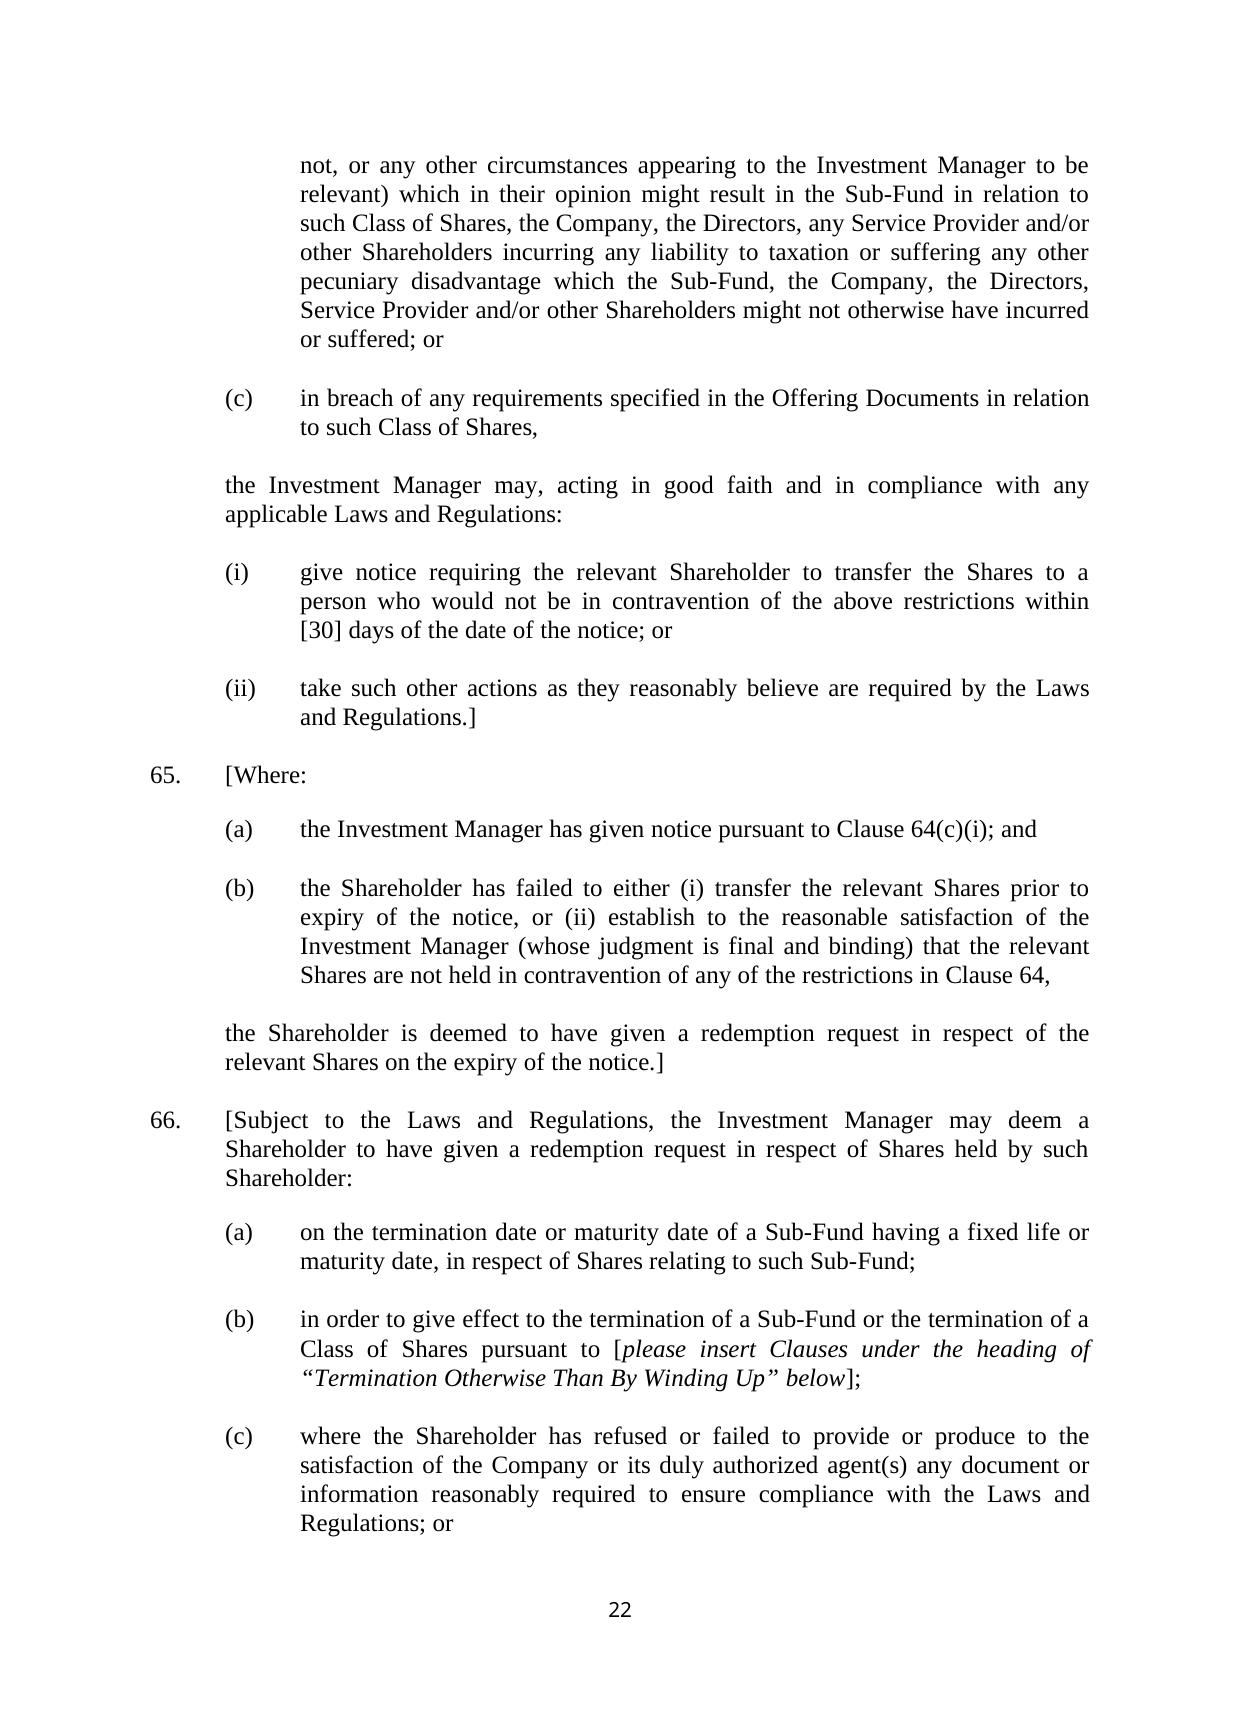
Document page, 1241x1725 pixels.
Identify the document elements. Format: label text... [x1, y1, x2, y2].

text (i) give notice requiring the relevant Shareholder to transfer the Shares to a person who would not be in contravention of the above restrictions within [30] days of the date of the notice; or [225, 557, 1090, 644]
text (b) the Shareholder has failed to either (i) transfer the relevant Shares prior to expiry of the notice, or (ii) establish to the reasonable satisfaction of the Investment Manager (whose judgment is final and binding) that the relevant Shares are not held in contravention of any of the restrictions in Clause 64, [225, 872, 1090, 989]
text (b) in order to give effect to the termination of a Sub-Fund or the termination of a Class of Shares pursuant to [please insert Clauses under the heading of “Termination Otherwise Than By Winding Up” below]; [225, 1304, 1090, 1392]
text the Investment Manager may, acting in good faith and in compliance with any applicable Laws and Regulations: [225, 470, 1090, 528]
text (c) where the Shareholder has refused or failed to provide or produce to the satisfaction of the Company or its duly authorized agent(s) any document or information reasonably required to ensure compliance with the Laws and Regulations; or [225, 1421, 1090, 1537]
text (ii) take such other actions as they reasonably believe are required by the Laws and Regulations.] [225, 673, 1090, 731]
text (a) the Investment Manager has given notice pursuant to Clause 64(c)(i); and [225, 814, 1090, 843]
text (a) on the termination date or maturity date of a Sub-Fund having a fixed life or maturity date, in respect of Shares relating to such Sub-Fund; [225, 1217, 1090, 1275]
list in breach of any requirements specified in the Offering Documents in relation to such Class of Shares, [225, 382, 1090, 441]
list [Where: [150, 760, 1090, 789]
list [Subject to the Laws and Regulations, the Investment Manager may deem a Shareholder to have given a redemption request in respect of Shares held by such Shareholder: [150, 1105, 1090, 1192]
text the Shareholder is deemed to have given a redemption request in respect of the relevant Shares on the expiry of the notice.] [225, 1018, 1090, 1076]
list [225, 150, 1090, 353]
